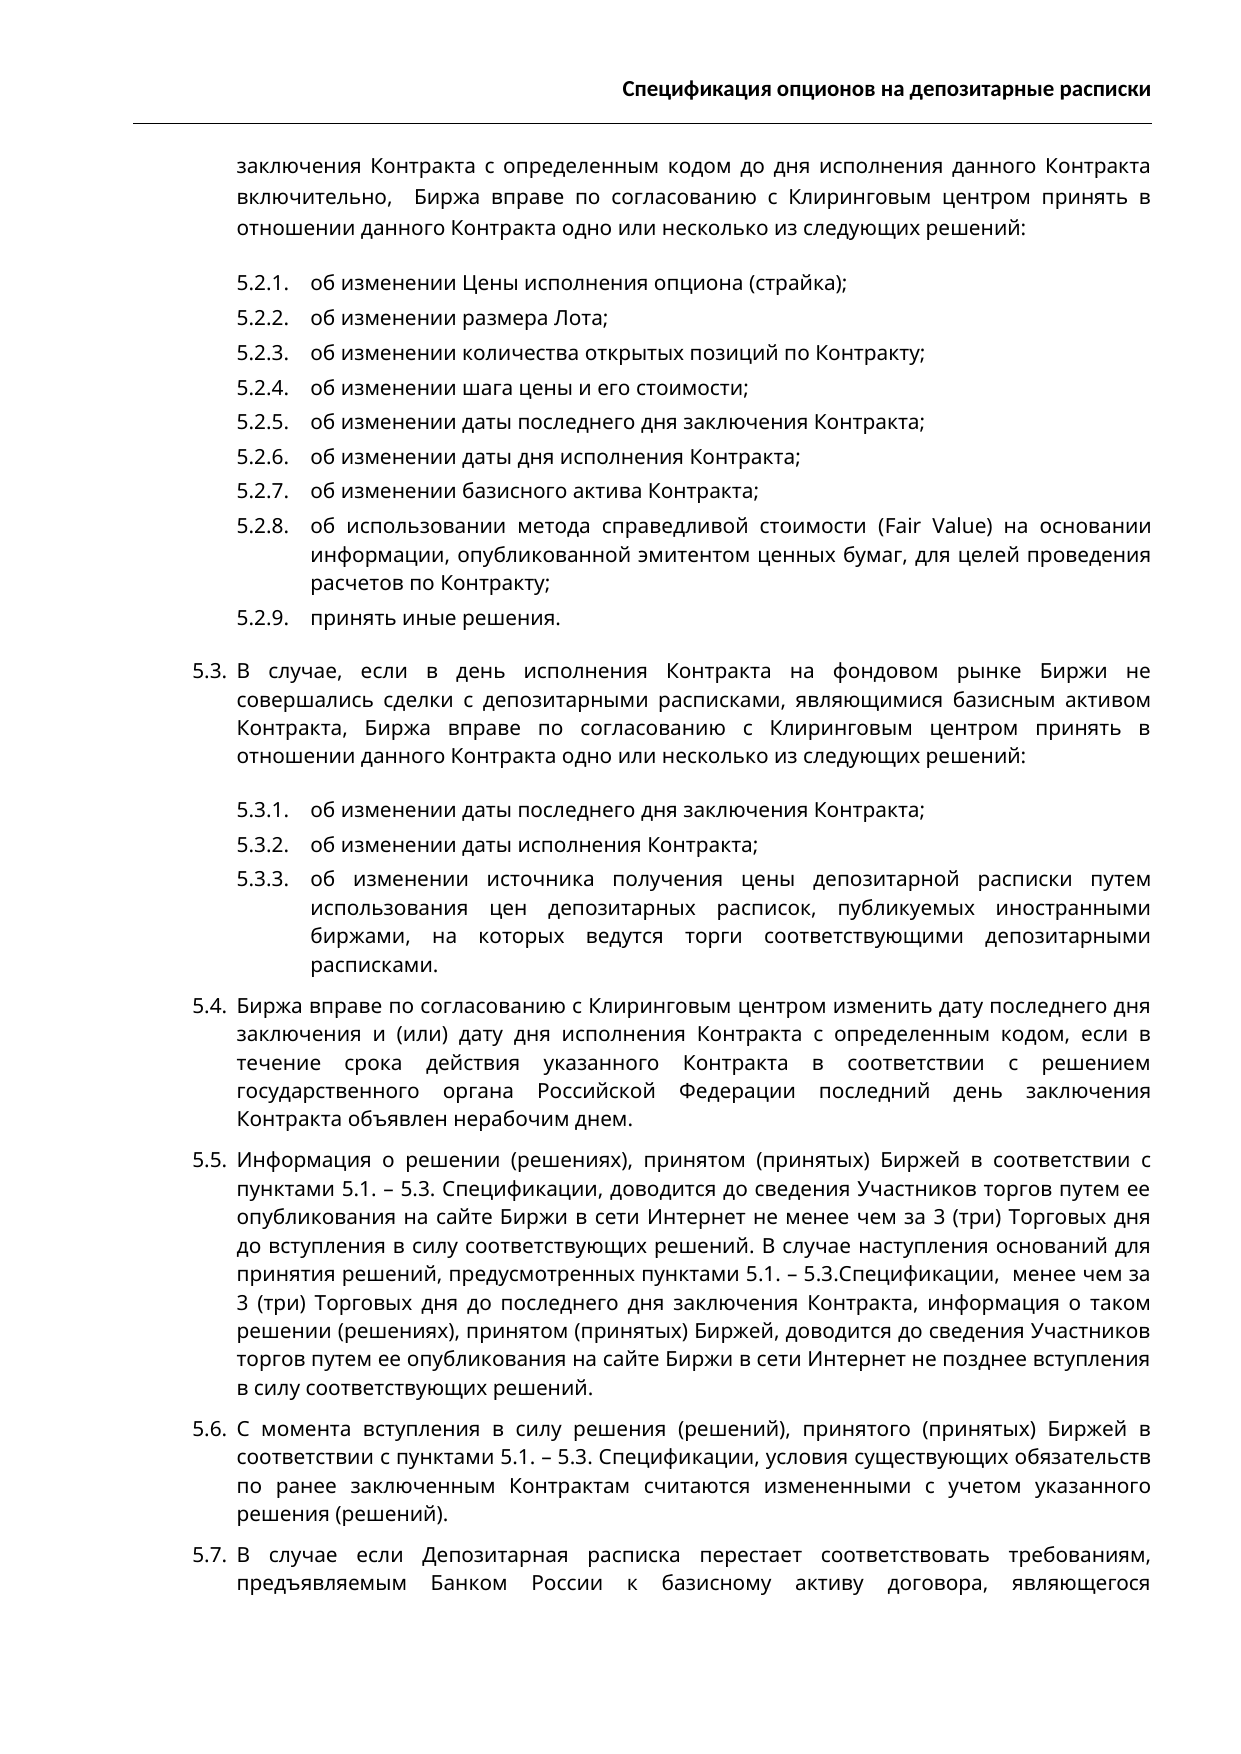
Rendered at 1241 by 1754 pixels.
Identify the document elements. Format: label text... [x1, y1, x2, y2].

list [192, 152, 1152, 241]
list об изменении размера Лота; [236, 303, 1152, 332]
list Информация о решении (решениях), принятом (принятых) Биржей в соответствии с пунктами 5.1. – 5.3. Спецификации, доводится до сведения Участников торгов путем ее опубликования на сайте Биржи в сети Интернет не менее чем за 3 (три) Торговых дня до вступления в силу соответствующих решений. В случае наступления оснований для принятия решений, предусмотренных пунктами 5.1. – 5.3.Спецификации, менее чем за 3 (три) Торговых дня до последнего дня заключения Контракта, информация о таком решении (решениях), принятом (принятых) Биржей, доводится до сведения Участников торгов путем ее опубликования на сайте Биржи в сети Интернет не позднее вступления в силу соответствующих решений. [192, 1145, 1152, 1401]
list об использовании метода справедливой стоимости (Fair Value) на основании информации, опубликованной эмитентом ценных бумаг, для целей проведения расчетов по Контракту; [236, 511, 1152, 597]
list принять иные решения. [236, 603, 1152, 631]
list С момента вступления в силу решения (решений), принятого (принятых) Биржей в соответствии с пунктами 5.1. – 5.3. Спецификации, условия существующих обязательств по ранее заключенным Контрактам считаются измененными с учетом указанного решения (решений). [192, 1414, 1152, 1528]
list об изменении даты последнего дня заключения Контракта; [236, 795, 1152, 823]
list В случае, если в день исполнения Контракта на фондовом рынке Биржи не совершались сделки с депозитарными расписками, являющимися базисным активом Контракта, Биржа вправе по согласованию с Клиринговым центром принять в отношении данного Контракта одно или несколько из следующих решений: [192, 656, 1152, 770]
list об изменении количества открытых позиций по Контракту; [236, 338, 1152, 366]
list об изменении даты дня исполнения Контракта; [236, 442, 1152, 470]
list об изменении базисного актива Контракта; [236, 477, 1152, 505]
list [192, 1540, 1152, 1597]
list об изменении Цены исполнения опциона (страйка); [236, 268, 1152, 297]
list об изменении даты исполнения Контракта; [236, 830, 1152, 858]
list об изменении источника получения цены депозитарной расписки путем использования цен депозитарных расписок, публикуемых иностранными биржами, на которых ведутся торги соответствующими депозитарными расписками. [236, 864, 1152, 978]
list об изменении даты последнего дня заключения Контракта; [236, 407, 1152, 436]
list Биржа вправе по согласованию с Клиринговым центром изменить дату последнего дня заключения и (или) дату дня исполнения Контракта с определенным кодом, если в течение срока действия указанного Контракта в соответствии с решением государственного органа Российской Федерации последний день заключения Контракта объявлен нерабочим днем. [192, 991, 1152, 1133]
list об изменении шага цены и его стоимости; [236, 373, 1152, 401]
